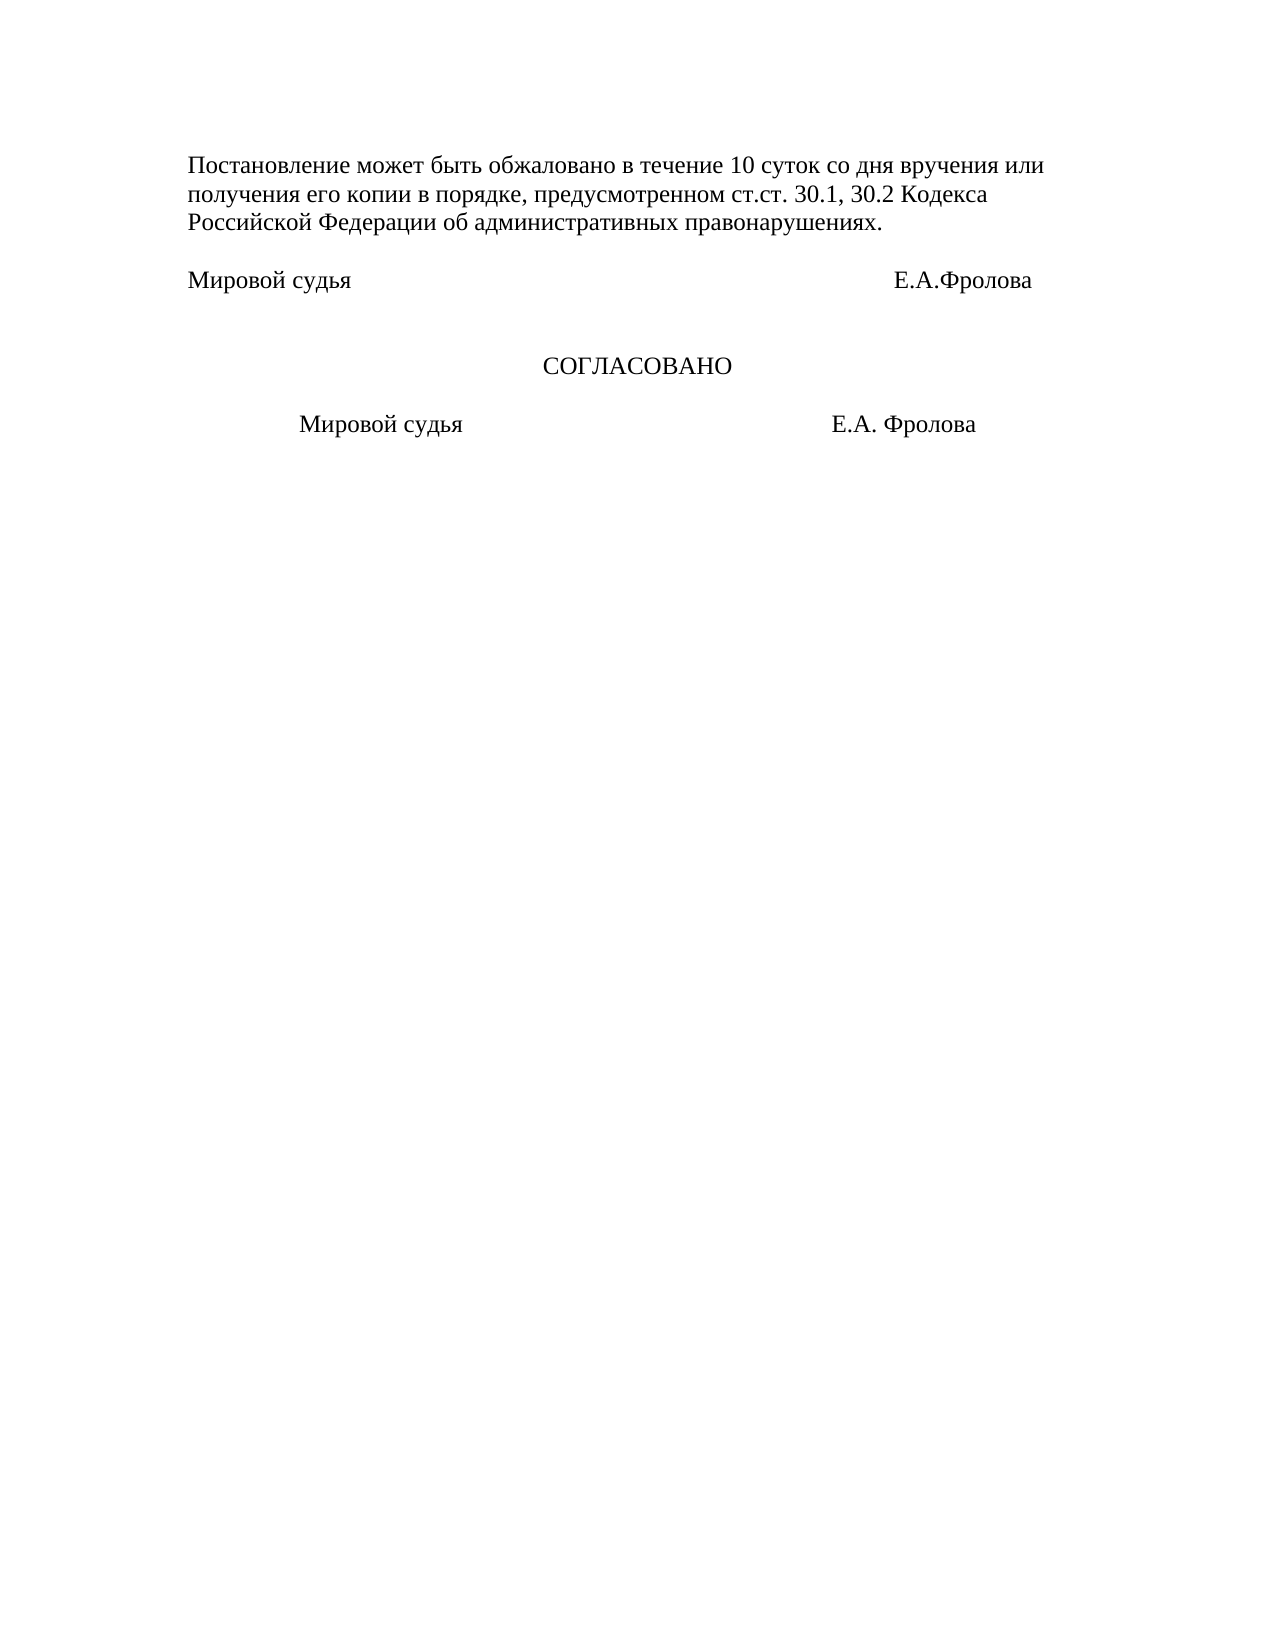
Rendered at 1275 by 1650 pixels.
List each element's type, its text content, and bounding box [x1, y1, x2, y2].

text Мировой судья Е.А.Фролова [187, 265, 1087, 294]
text Мировой судья Е.А. Фролова [187, 409, 1087, 437]
text СОГЛАСОВАНО [187, 351, 1087, 380]
text Постановление может быть обжаловано в течение 10 суток со дня вручения или получения его копии в порядке, предусмотренном ст.ст. 30.1, 30.2 Кодекса Российской Федерации об административных правонарушениях. [187, 150, 1087, 236]
